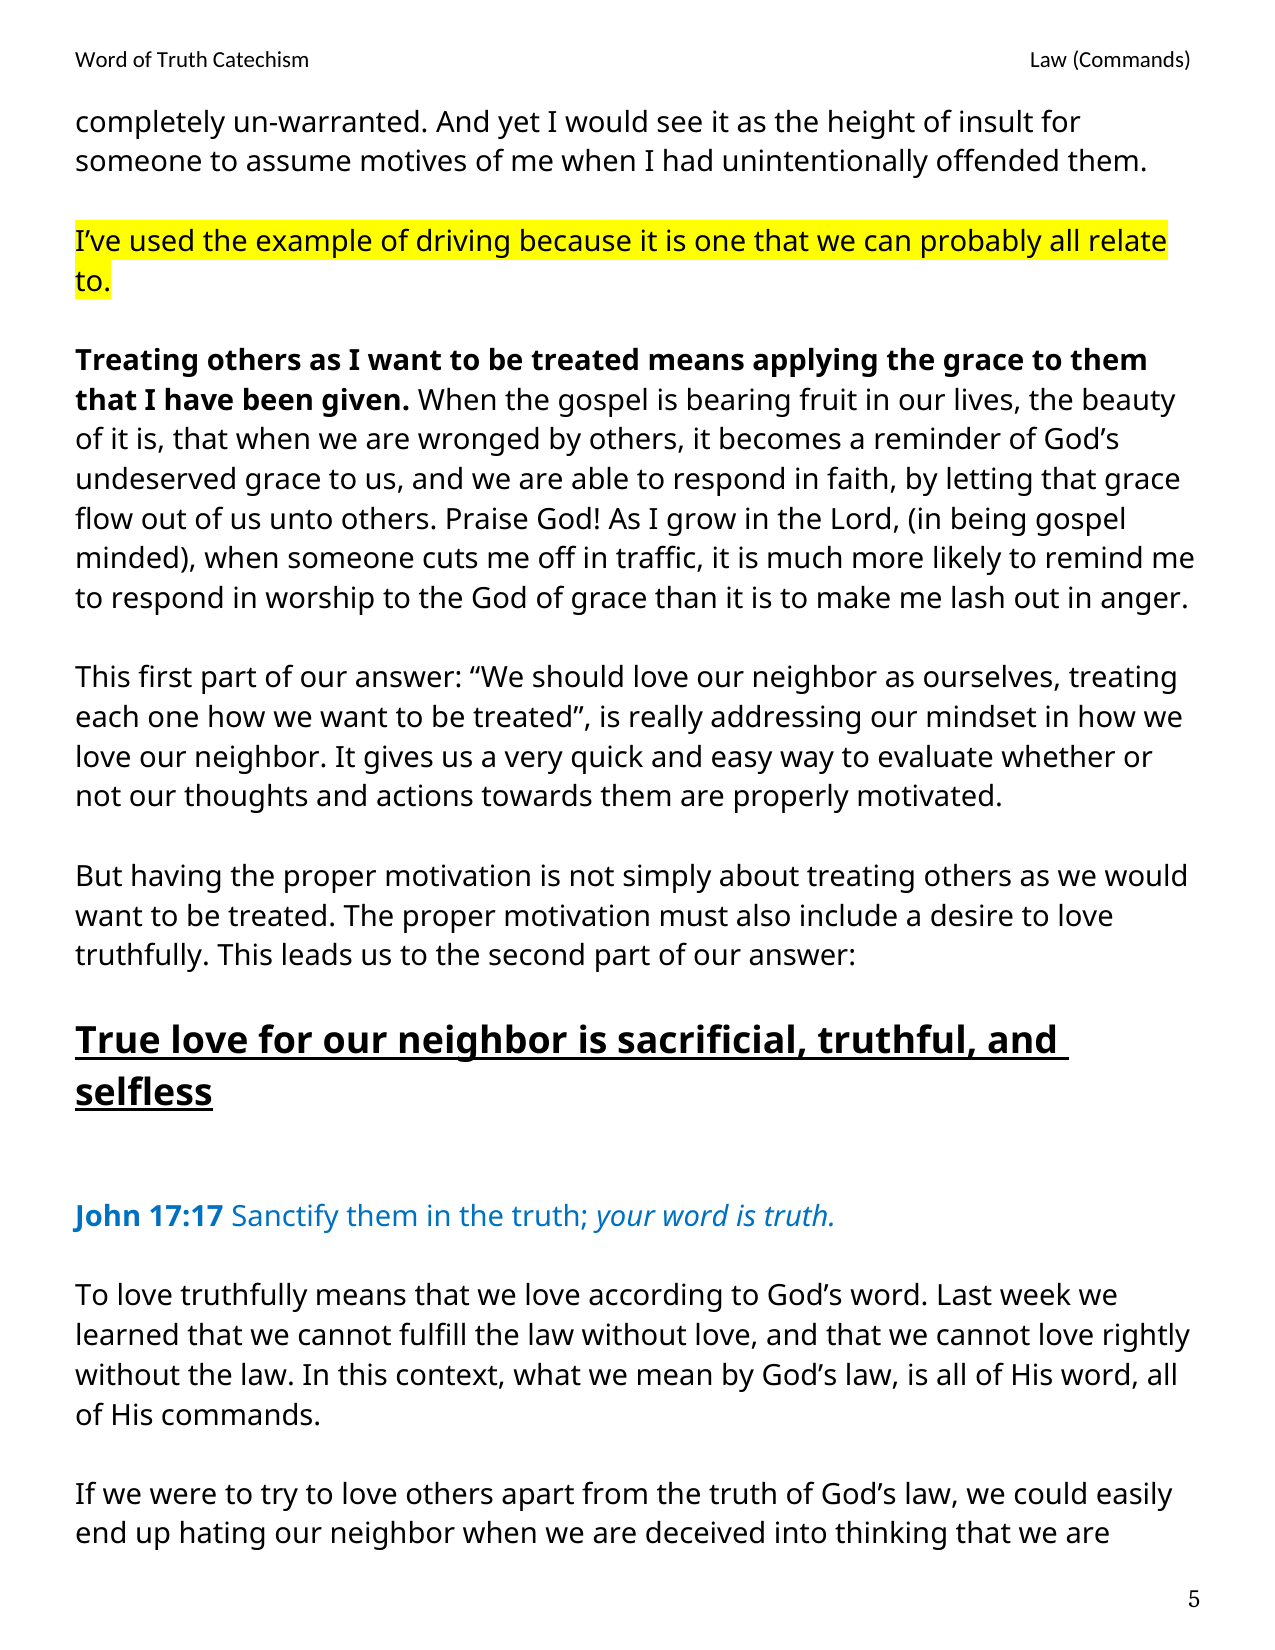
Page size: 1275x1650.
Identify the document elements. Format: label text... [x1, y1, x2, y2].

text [75, 101, 1200, 180]
text To love truthfully means that we love according to God’s word. Last week we learned that we cannot fulfill the law without love, and that we cannot love rightly without the law. In this context, what we mean by God’s law, is all of His word, all of His commands. [75, 1275, 1200, 1433]
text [75, 1473, 1200, 1552]
text John 17:17 Sanctify them in the truth; your word is truth. [75, 1195, 1200, 1235]
text This first part of our answer: “We should love our neighbor as ourselves, treating each one how we want to be treated”, is really addressing our mindset in how we love our neighbor. It gives us a very quick and easy way to evaluate whether or not our thoughts and actions towards them are properly motivated. [75, 657, 1200, 815]
text I’ve used the example of driving because it is one that we can probably all relate to. [111, 220, 1200, 299]
text True love for our neighbor is sacrificial, truthful, and selfless [75, 1014, 1200, 1116]
text But having the proper motivation is not simply about treating others as we would want to be treated. The proper motivation must also include a desire to love truthfully. This leads us to the second part of our answer: [75, 855, 1200, 974]
text Treating others as I want to be treated means applying the grace to them that I have been given. When the gospel is bearing fruit in our lives, the beauty of it is, that when we are wronged by others, it becomes a reminder of God’s undeserved grace to us, and we are able to respond in faith, by letting that grace flow out of us unto others. Praise God! As I grow in the Lord, (in being gospel minded), when someone cuts me off in traffic, it is much more likely to remind me to respond in worship to the God of grace than it is to make me lash out in anger. [75, 339, 1200, 617]
